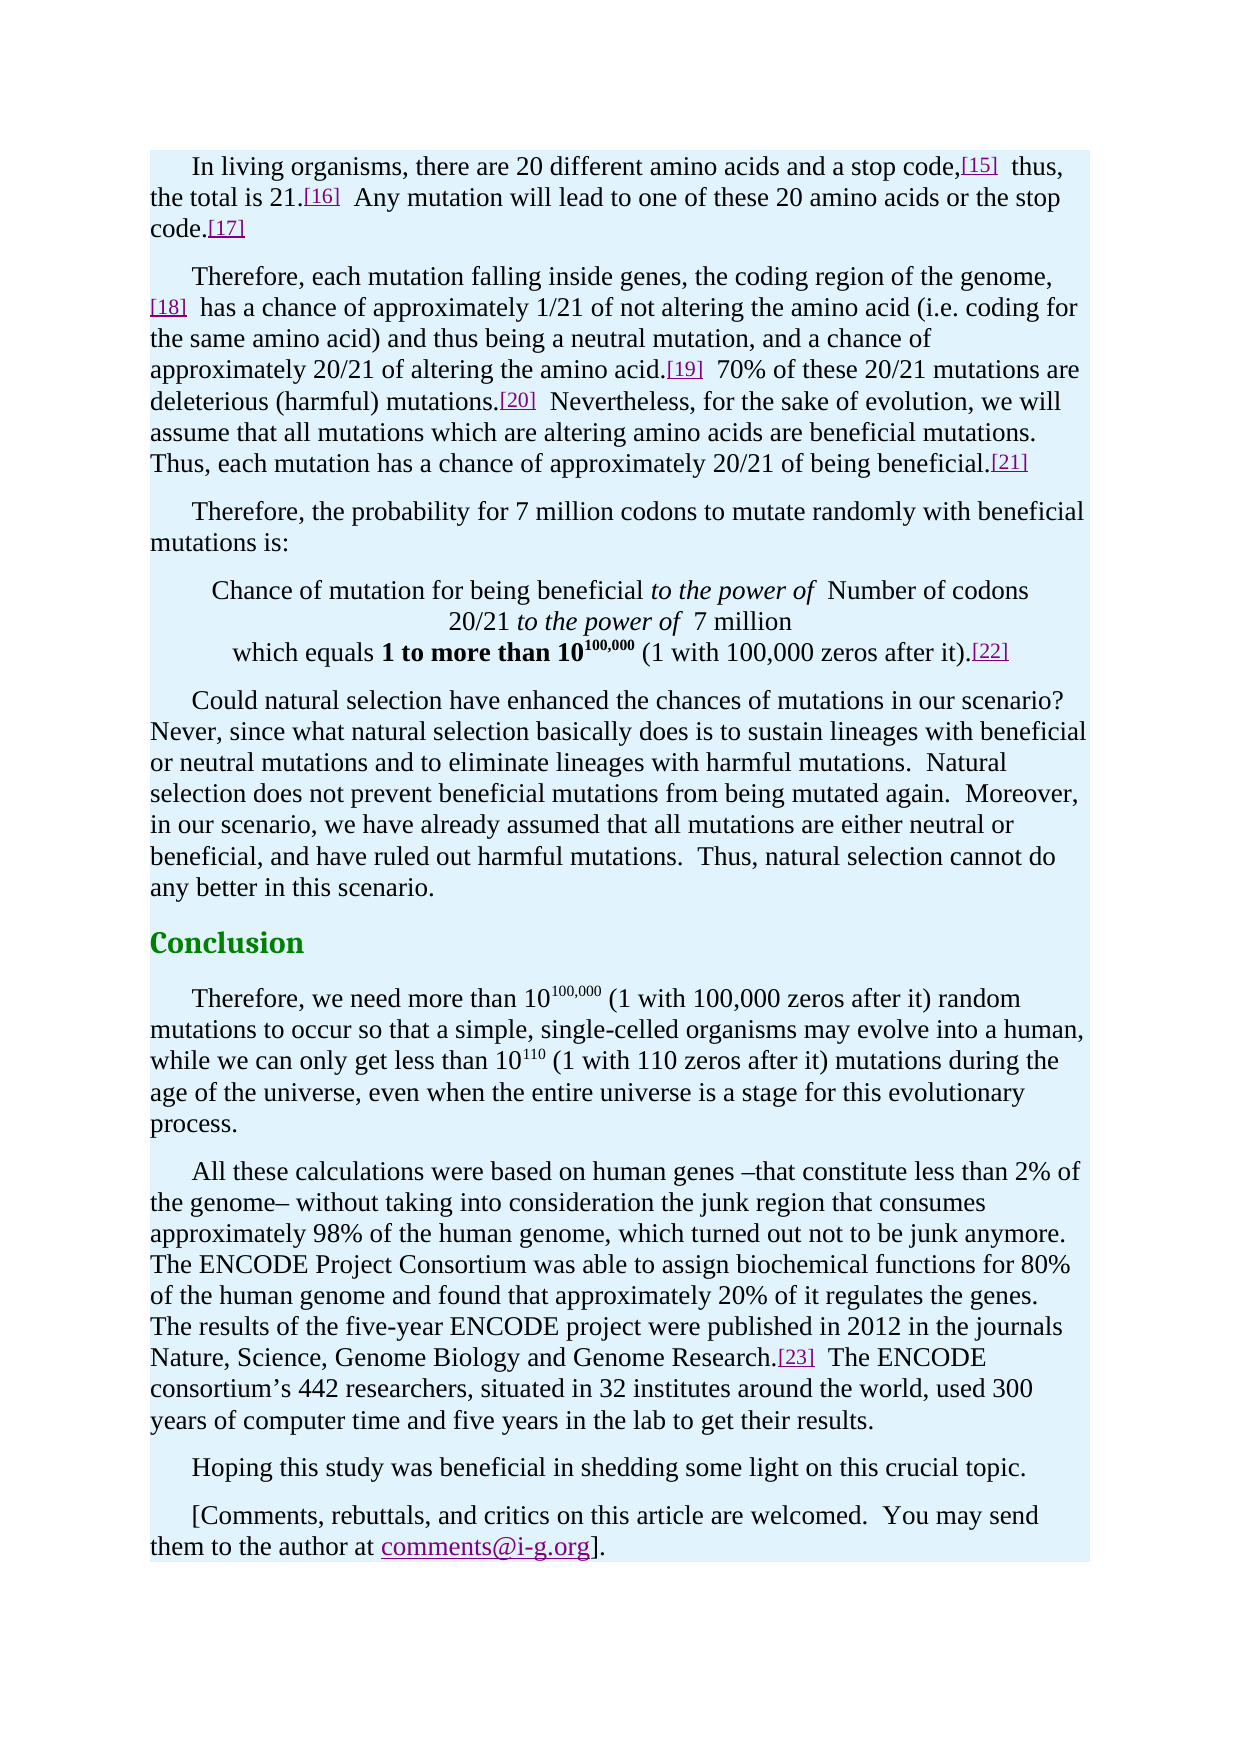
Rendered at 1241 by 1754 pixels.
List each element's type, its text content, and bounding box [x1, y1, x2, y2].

text Therefore, we need more than 10100,000 (1 with 100,000 zeros after it) random mutations to occur so that a simple, single-celled organisms may evolve into a human, while we can only get less than 10110 (1 with 110 zeros after it) mutations during the age of the universe, even when the entire universe is a stage for this evolutionary process. [150, 982, 1090, 1138]
text Therefore, each mutation falling inside genes, the coding region of the genome,[18] has a chance of approximately 1/21 of not altering the amino acid (i.e. coding for the same amino acid) and thus being a neutral mutation, and a chance of approximately 20/21 of altering the amino acid.[19] 70% of these 20/21 mutations are deleterious (harmful) mutations.[20] Nevertheless, for the sake of evolution, we will assume that all mutations which are altering amino acids are beneficial mutations. Thus, each mutation has a chance of approximately 20/21 of being beneficial.[21] [150, 260, 1090, 478]
text Chance of mutation for being beneficial to the power of Number of codons 20/21 to the power of 7 million which equals 1 to more than 10100,000 (1 with 100,000 zeros after it).[22] [150, 574, 1090, 667]
text Therefore, the probability for 7 million codons to mutate randomly with beneficial mutations is: [150, 495, 1090, 557]
text In living organisms, there are 20 different amino acids and a stop code,[15] thus, the total is 21.[16] Any mutation will lead to one of these 20 amino acids or the stop code.[17] [150, 150, 1090, 243]
text All these calculations were based on human genes –that constitute less than 2% of the genome– without taking into consideration the junk region that consumes approximately 98% of the human genome, which turned out not to be junk anymore. The ENCODE Project Consortium was able to assign biochemical functions for 80% of the human genome and found that approximately 20% of it regulates the genes. The results of the five-year ENCODE project were published in 2012 in the journals Nature, Science, Genome Biology and Genome Research.[23] The ENCODE consortium’s 442 researchers, situated in 32 institutes around the world, used 300 years of computer time and five years in the lab to get their results. [150, 1154, 1090, 1435]
text Could natural selection have enhanced the chances of mutations in our scenario? Never, since what natural selection basically does is to sustain lineages with beneficial or neutral mutations and to eliminate lineages with harmful mutations. Natural selection does not prevent beneficial mutations from being mutated again. Moreover, in our scenario, we have already assumed that all mutations are either neutral or beneficial, and have ruled out harmful mutations. Thus, natural selection cannot do any better in this scenario. [150, 684, 1090, 902]
subtitle Conclusion [150, 925, 1090, 961]
text [Comments, rebuttals, and critics on this article are welcomed. You may send them to the author at comments@i-g.org]. [150, 1499, 1090, 1562]
text Hoping this study was beneficial in shedding some light on this crucial topic. [150, 1452, 1090, 1483]
